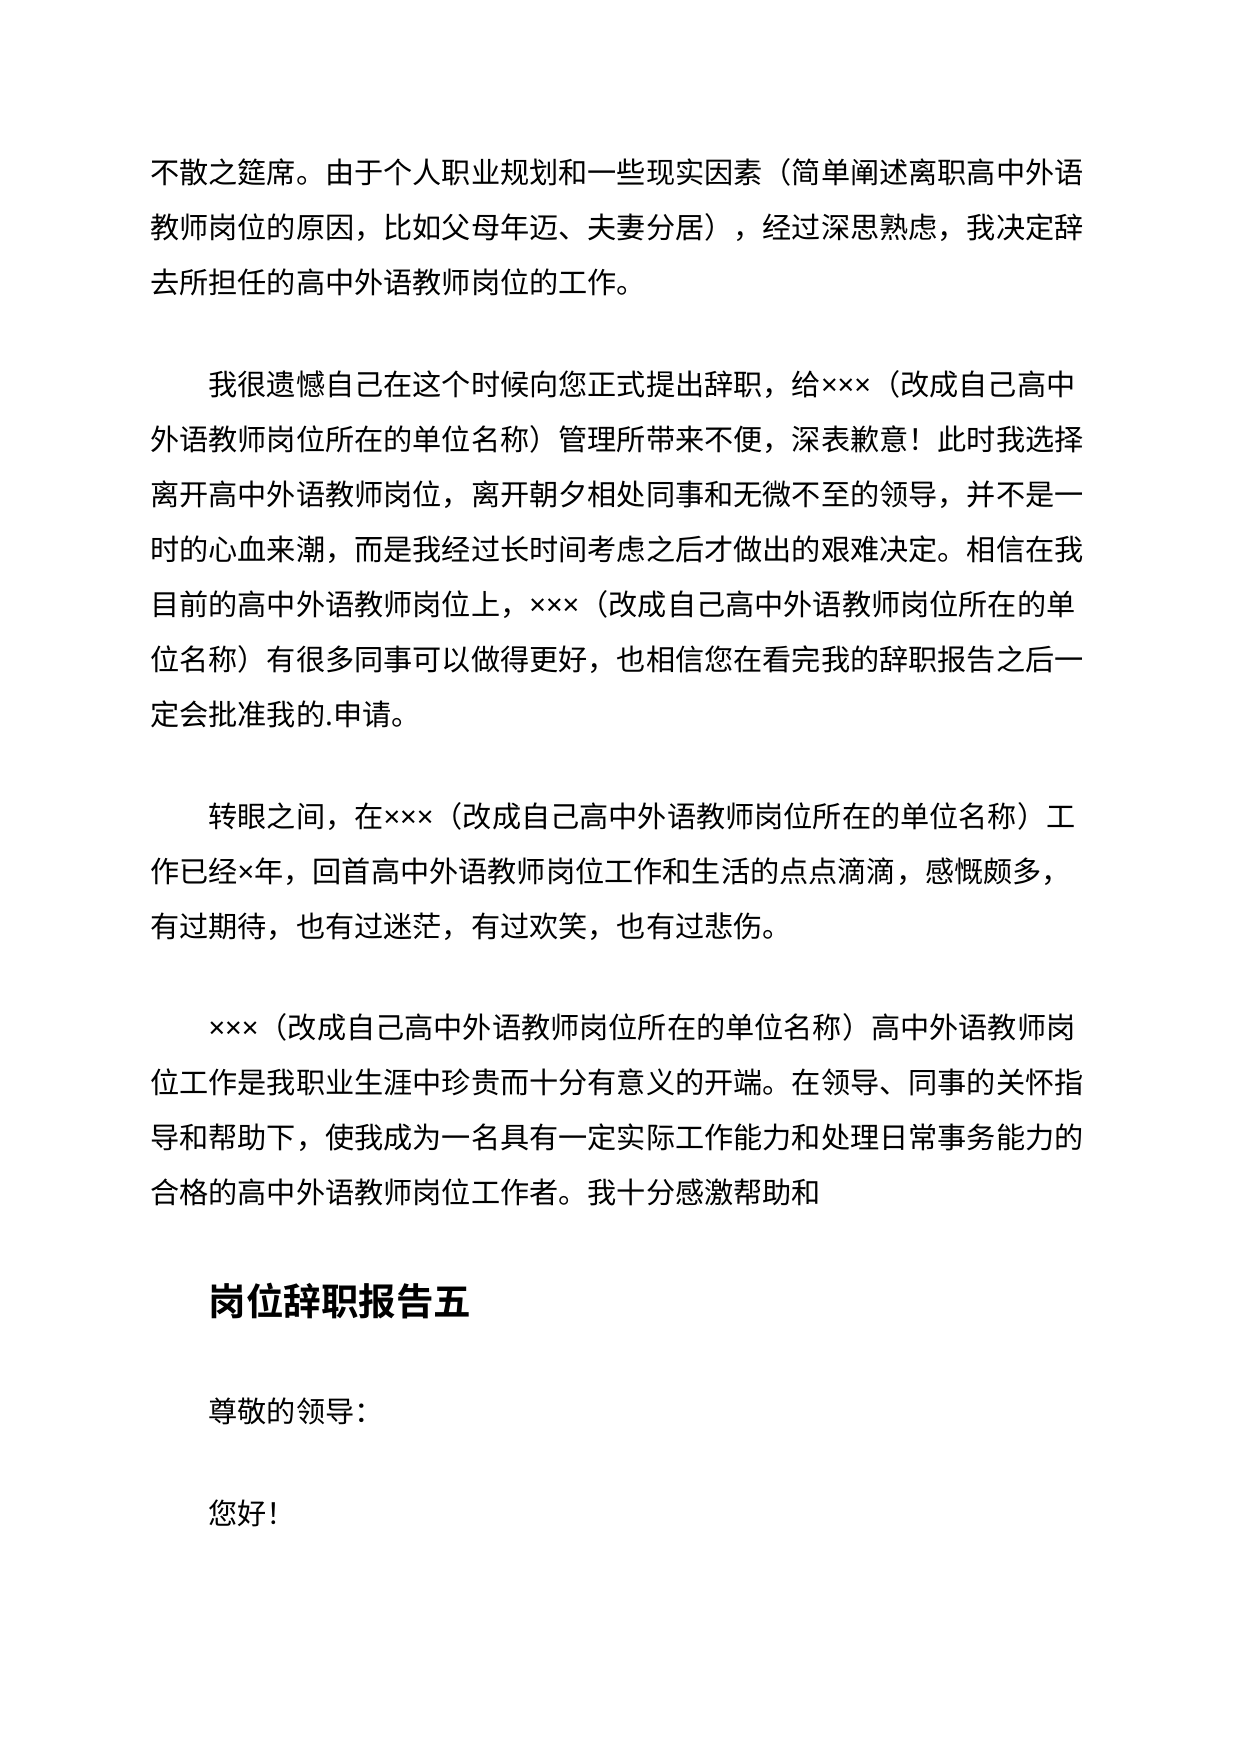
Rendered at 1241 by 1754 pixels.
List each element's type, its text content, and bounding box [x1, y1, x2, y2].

text 尊敬的领导： [150, 1389, 1090, 1431]
text 您好！ [150, 1491, 1090, 1533]
text 转眼之间，在×××（改成自己高中外语教师岗位所在的单位名称）工作已经×年，回首高中外语教师岗位工作和生活的点点滴滴，感慨颇多，有过期待，也有过迷茫，有过欢笑，也有过悲伤。 [150, 793, 1090, 945]
text ×××（改成自己高中外语教师岗位所在的单位名称）高中外语教师岗位工作是我职业生涯中珍贵而十分有意义的开端。在领导、同事的关怀指导和帮助下，使我成为一名具有一定实际工作能力和处理日常事务能力的合格的高中外语教师岗位工作者。我十分感激帮助和 [150, 1005, 1090, 1212]
text 我很遗憾自己在这个时候向您正式提出辞职，给×××（改成自己高中外语教师岗位所在的单位名称）管理所带来不便，深表歉意！此时我选择离开高中外语教师岗位，离开朝夕相处同事和无微不至的领导，并不是一时的心血来潮，而是我经过长时间考虑之后才做出的艰难决定。相信在我目前的高中外语教师岗位上，×××（改成自己高中外语教师岗位所在的单位名称）有很多同事可以做得更好，也相信您在看完我的辞职报告之后一定会批准我的.申请。 [150, 362, 1090, 733]
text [150, 150, 1090, 302]
text 岗位辞职报告五 [150, 1271, 1090, 1326]
